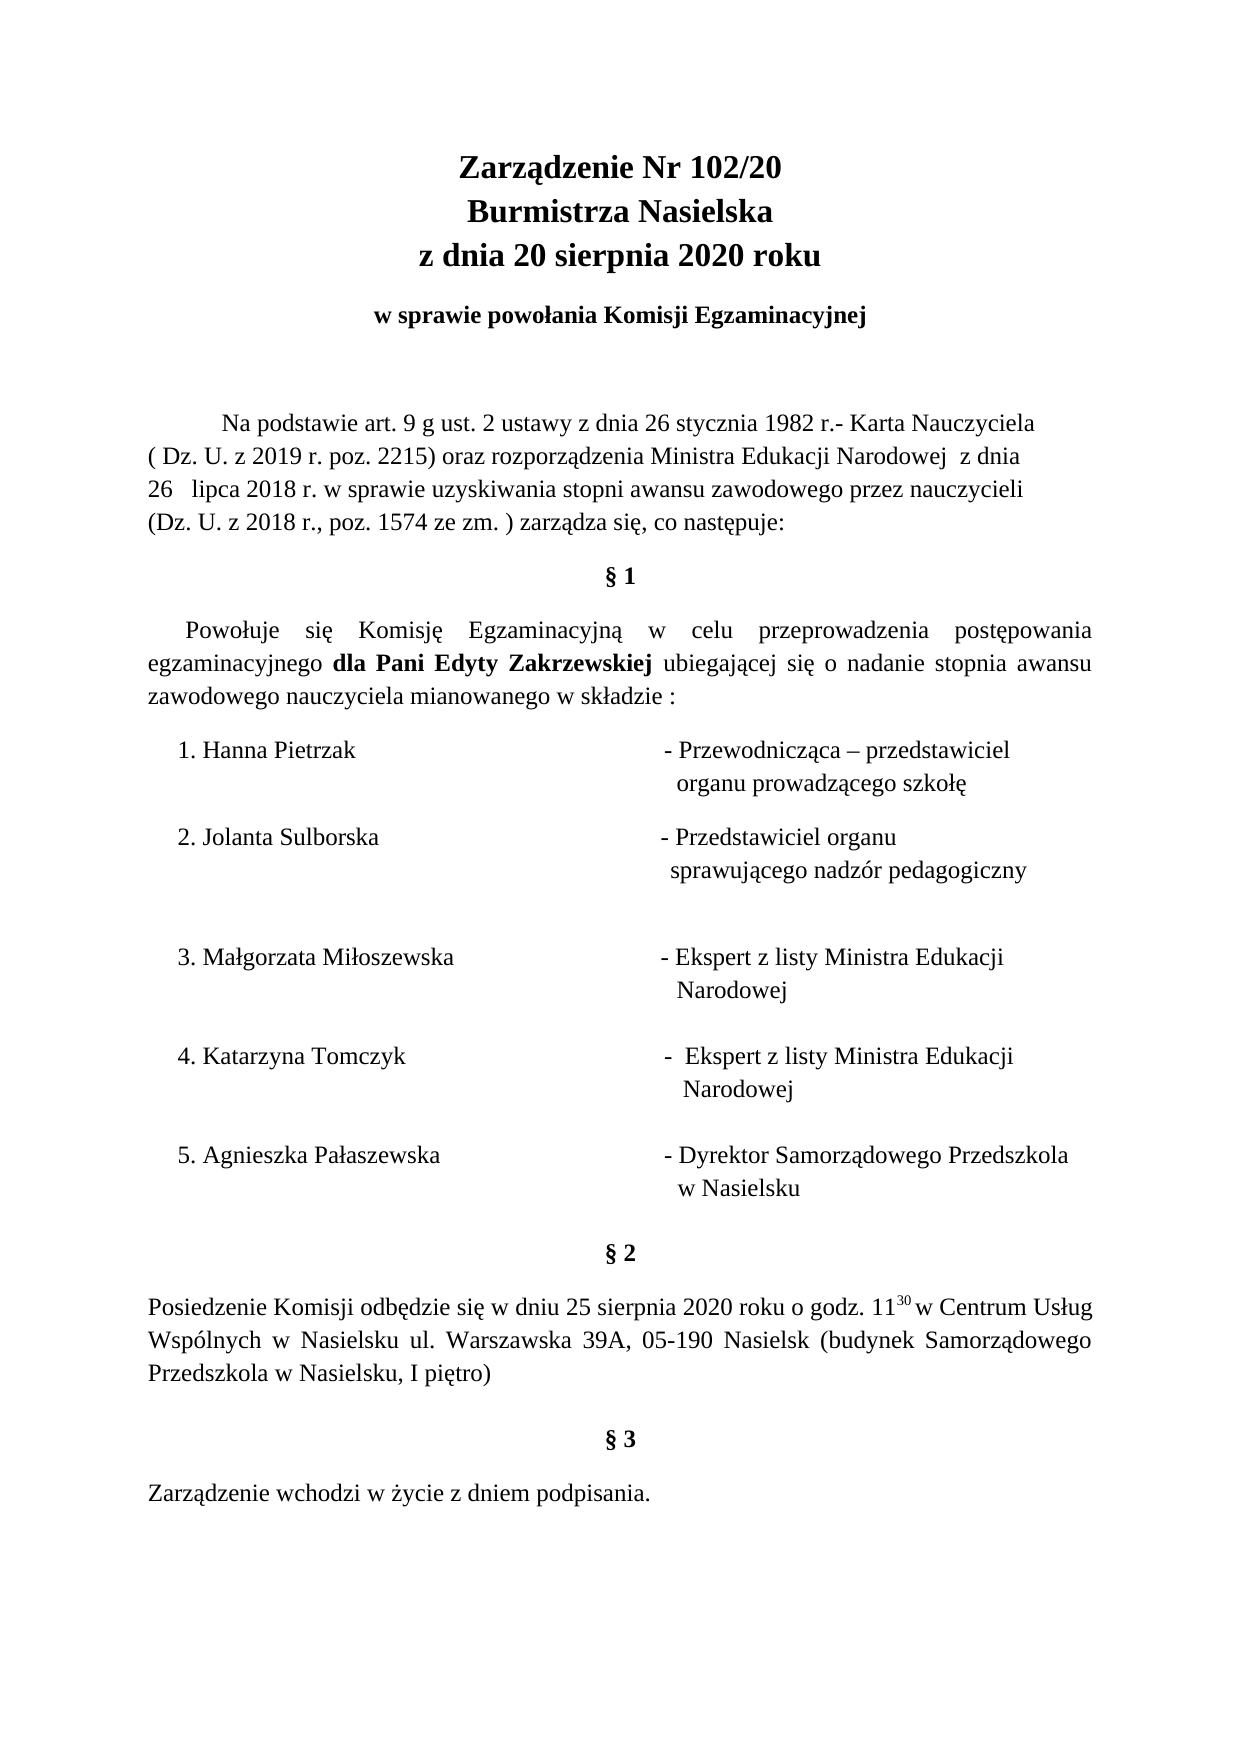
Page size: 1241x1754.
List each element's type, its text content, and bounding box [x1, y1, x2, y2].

text § 3 [148, 1424, 1093, 1453]
text Zarządzenie Nr 102/20 Burmistrza Nasielska z dnia 20 sierpnia 2020 roku [148, 148, 1093, 274]
list Narodowej [591, 1074, 1093, 1103]
list sprawującego nadzór pedagogiczny [657, 855, 1093, 884]
text 2. Jolanta Sulborska - Przedstawiciel organu [177, 822, 1093, 851]
text § 2 [148, 1238, 1093, 1267]
text § 1 [148, 561, 1093, 590]
text 5. Agnieszka Pałaszewska - Dyrektor Samorządowego Przedszkola [177, 1140, 1093, 1169]
text Zarządzenie wchodzi w życie z dniem podpisania. [148, 1478, 1093, 1507]
list Narodowej [591, 975, 1093, 1003]
text Posiedzenie Komisji odbędzie się w dniu 25 sierpnia 2020 roku o godz. 1130 w Centrum Usług Wspólnych w Nasielsku ul. Warszawska 39A, 05-190 Nasielsk (budynek Samorządowego Przedszkola w Nasielsku, I piętro) [148, 1292, 1093, 1387]
text w sprawie powołania Komisji Egzaminacyjnej [148, 301, 1093, 329]
text 1. Hanna Pietrzak - Przewodnicząca – przedstawiciel organu prowadzącego szkołę [177, 735, 1093, 797]
text Powołuje się Komisję Egzaminacyjną w celu przeprowadzenia postępowania egzaminacyjnego dla Pani Edyty Zakrzewskiej ubiegającej się o nadanie stopnia awansu zawodowego nauczyciela mianowanego w składzie : [148, 615, 1093, 710]
text 4. Katarzyna Tomczyk - Ekspert z listy Ministra Edukacji [177, 1041, 1093, 1069]
text 3. Małgorzata Miłoszewska - Ekspert z listy Ministra Edukacji [177, 942, 1093, 971]
text w Nasielsku [177, 1173, 1093, 1202]
text Na podstawie art. 9 g ust. 2 ustawy z dnia 26 stycznia 1982 r.- Karta Nauczyciela ( Dz. U. z 2019 r. poz. 2215) oraz rozporządzenia Ministra Edukacji Narodowej z dnia 26 lipca 2018 r. w sprawie uzyskiwania stopni awansu zawodowego przez nauczycieli (Dz. U. z 2018 r., poz. 1574 ze zm. ) zarządza się, co następuje: [148, 408, 1093, 536]
